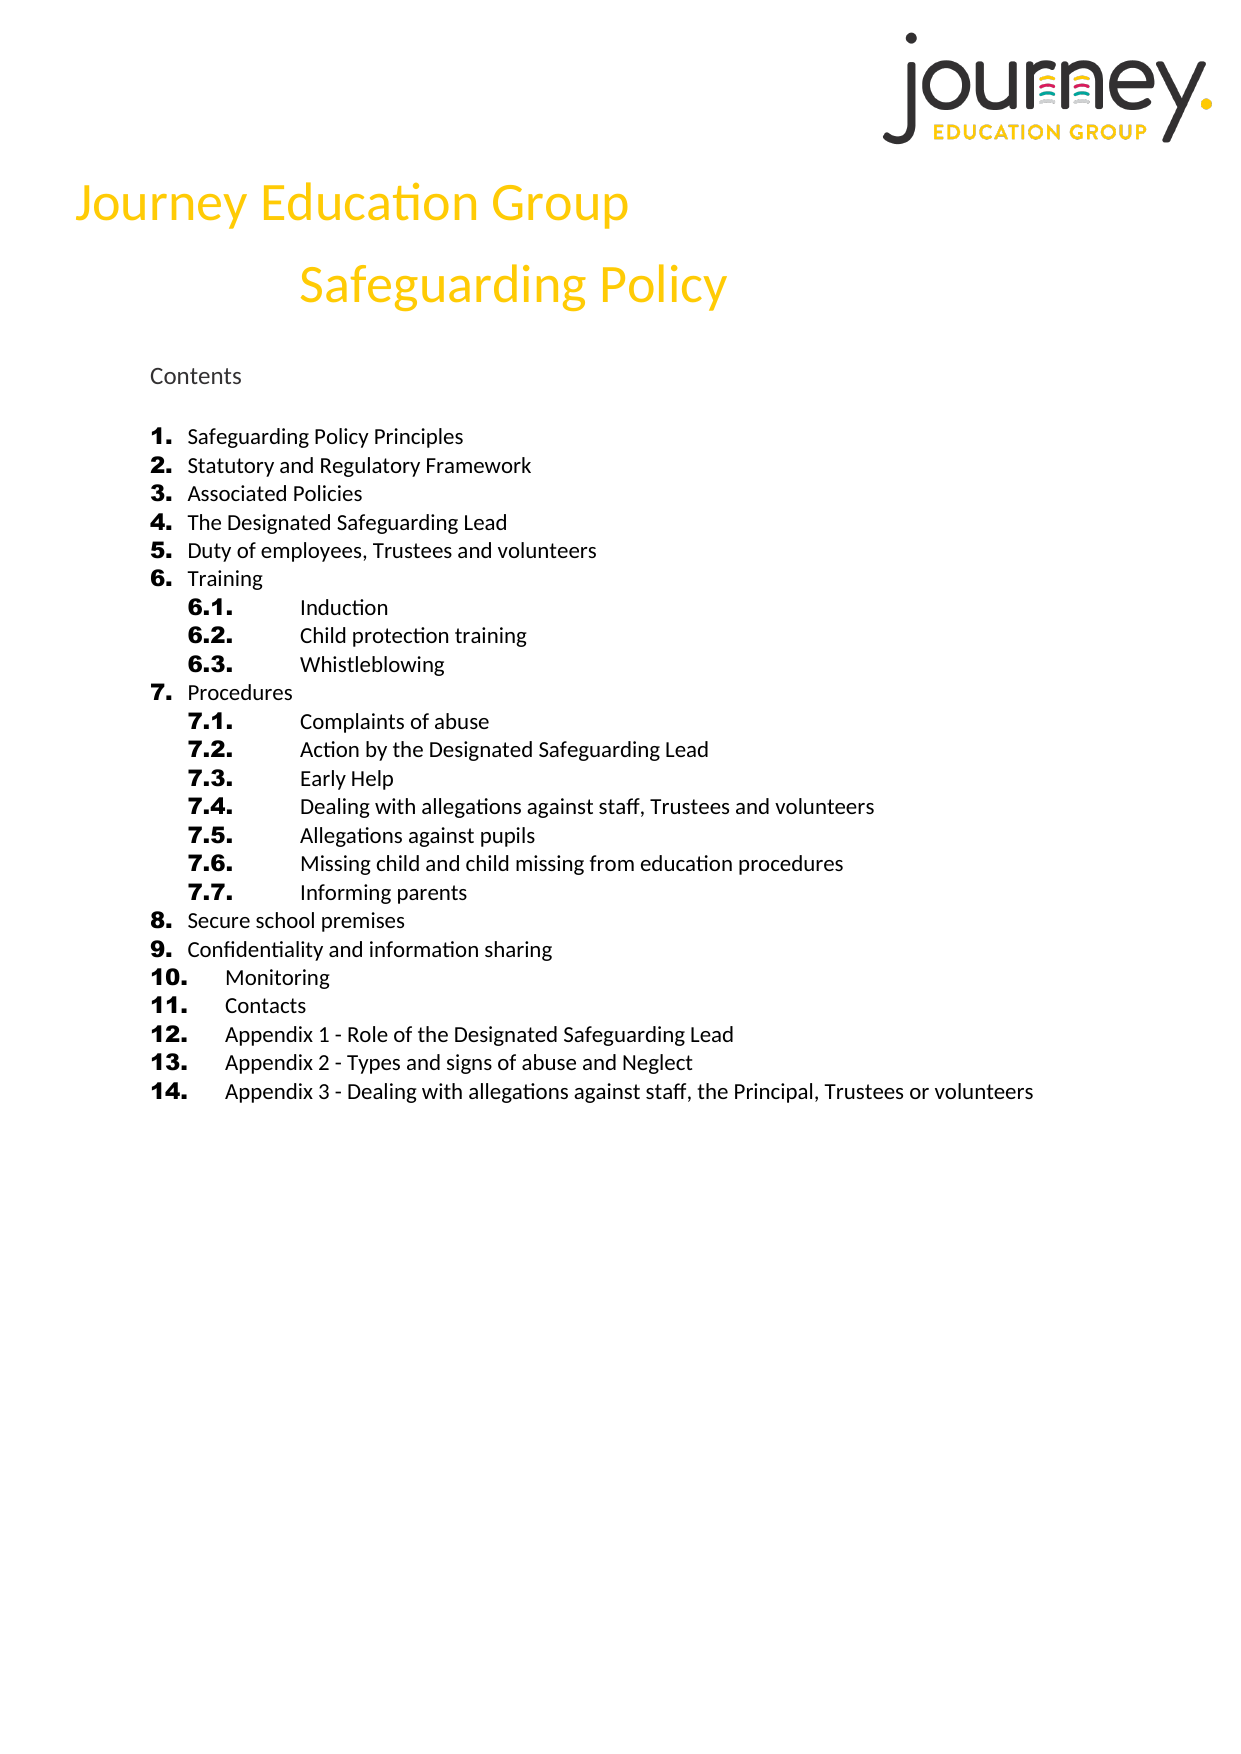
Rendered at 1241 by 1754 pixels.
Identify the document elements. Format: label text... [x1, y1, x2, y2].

list Early Help [187, 764, 1240, 792]
list Monitoring [150, 963, 1240, 991]
list Confidentiality and information sharing [150, 935, 1240, 963]
list Child protection training [187, 621, 1240, 649]
list Training [150, 564, 1240, 593]
list Induction [187, 593, 1240, 621]
list Appendix 2 - Types and signs of abuse and Neglect [150, 1048, 1240, 1077]
list Informing parents [187, 878, 1240, 906]
subtitle Journey Education Group [0, 168, 1240, 234]
list Complaints of abuse [187, 707, 1240, 735]
list Dealing with allegations against staff, Trustees and volunteers [187, 792, 1240, 820]
list Statutory and Regulatory Framework [150, 451, 1240, 479]
list Contacts [150, 992, 1240, 1020]
subtitle Contents [150, 361, 1240, 391]
picture [865, 16, 1228, 164]
list Secure school premises [150, 906, 1240, 934]
list Safeguarding Policy Principles [150, 422, 1240, 450]
list Procedures [150, 678, 1240, 706]
list Duty of employees, Trustees and volunteers [150, 536, 1240, 564]
list Allegations against pupils [187, 821, 1240, 849]
list Action by the Designated Safeguarding Lead [187, 735, 1240, 763]
list Appendix 1 - Role of the Designated Safeguarding Lead [150, 1020, 1240, 1048]
list Appendix 3 - Dealing with allegations against staff, the Principal, Trustees or volunteers [150, 1077, 1240, 1105]
list The Designated Safeguarding Lead [150, 508, 1240, 536]
list Missing child and child missing from education procedures [187, 849, 1240, 877]
list Associated Policies [150, 479, 1240, 507]
subtitle Safeguarding Policy [150, 250, 1240, 316]
list Whistleblowing [187, 650, 1240, 678]
